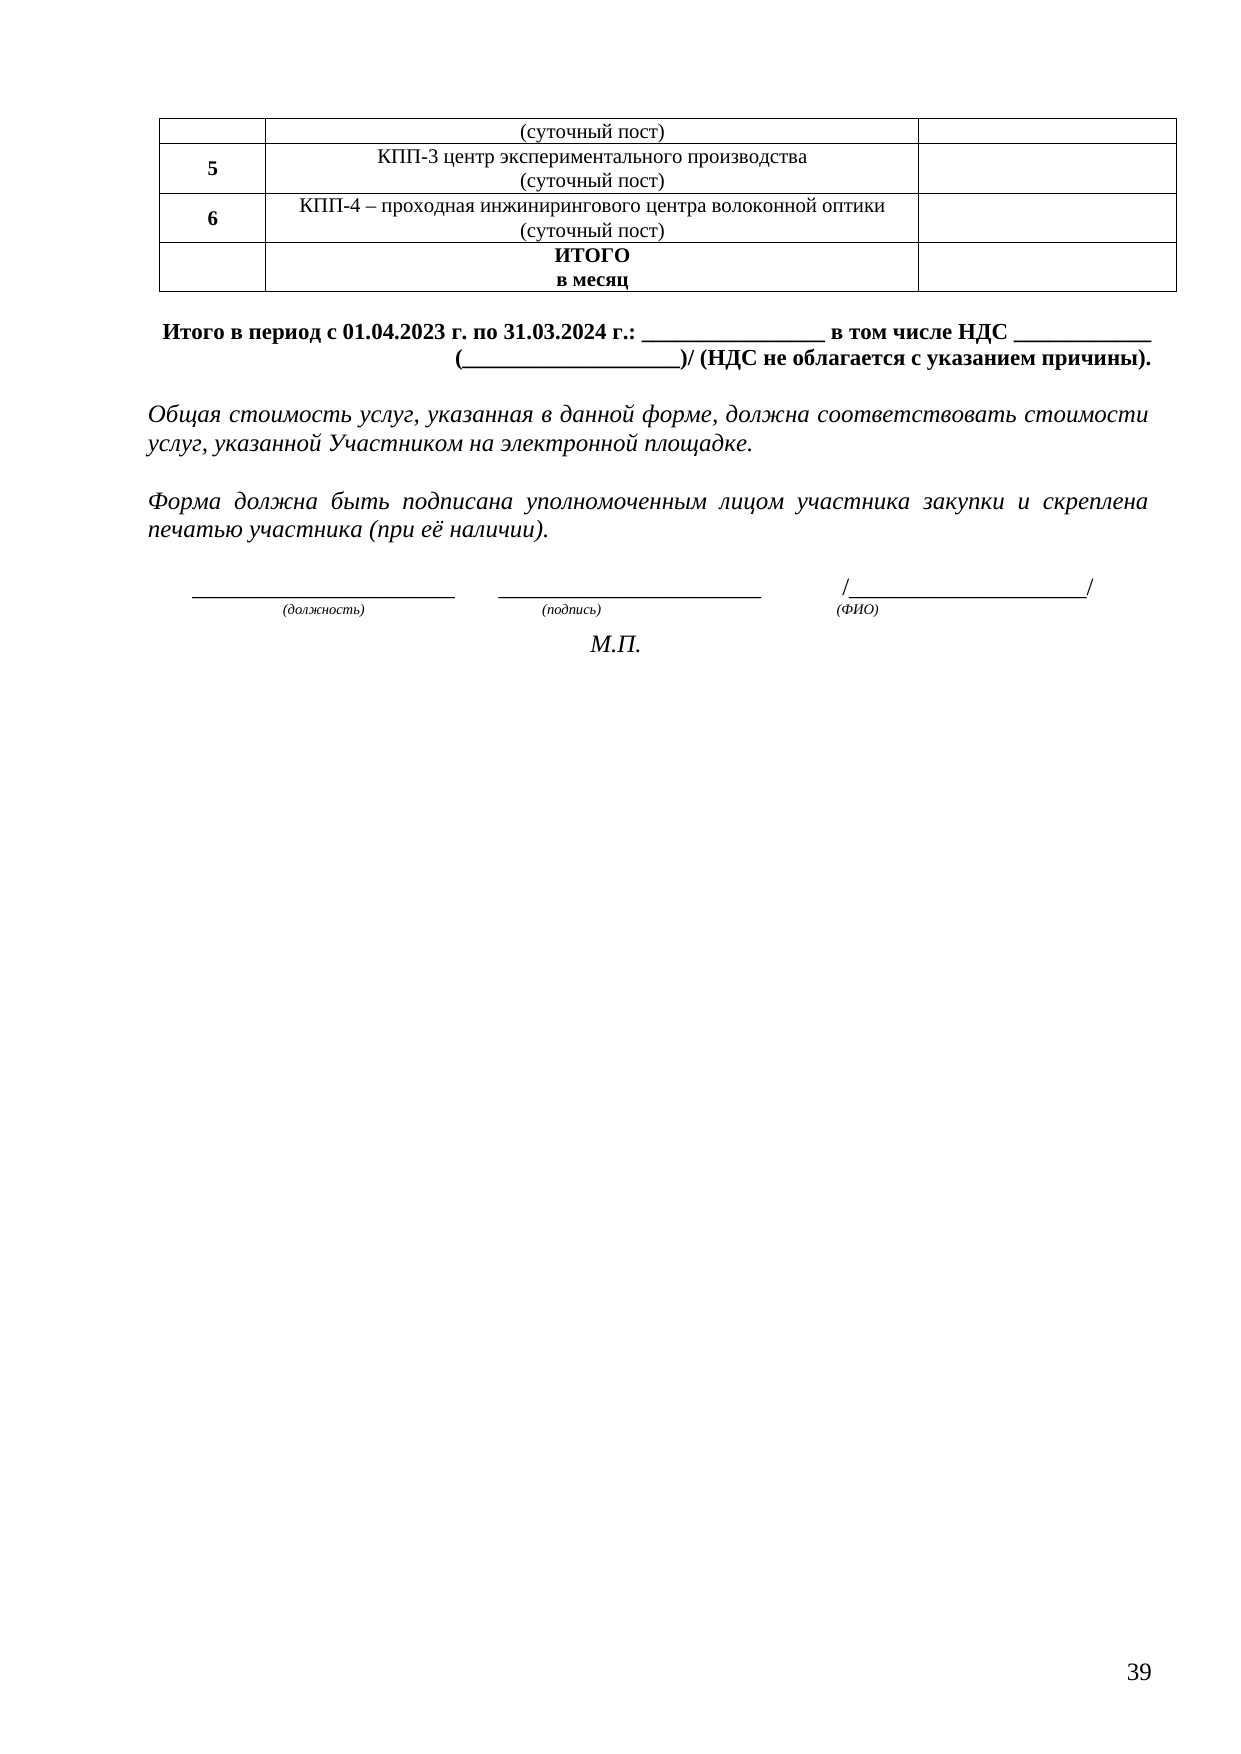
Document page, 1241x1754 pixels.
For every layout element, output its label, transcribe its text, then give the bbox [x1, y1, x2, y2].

text Итого в период с 01.04.2023 г. по 31.03.2024 г.: ________________ в том числе НДС ____________ (___________________)/ (НДС не облагается с указанием причины). [148, 318, 1152, 371]
text (должность) (подпись) (ФИО) [148, 601, 1152, 629]
text Общая стоимость услуг, указанная в данной форме, должна соответствовать стоимости услуг, указанной Участником на электронной площадке. [148, 399, 1152, 457]
text М.П. [516, 629, 1152, 658]
text _____________________ _____________________ /___________________/ [148, 572, 1152, 601]
table_cell [919, 194, 1176, 242]
table_cell [160, 243, 265, 291]
table_cell 6 [160, 194, 265, 242]
table_cell 4 [160, 119, 265, 143]
table_cell [919, 144, 1176, 192]
table_cell КПП-3 центр экспериментального производства (суточный пост) [266, 144, 918, 192]
table_cell ИТОГО в месяц [266, 243, 918, 291]
table_cell [919, 243, 1176, 291]
text Форма должна быть подписана уполномоченным лицом участника закупки и скреплена печатью участника (при её наличии). [148, 486, 1152, 543]
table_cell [266, 119, 918, 143]
table_cell [919, 119, 1176, 143]
table_cell 5 [160, 144, 265, 192]
table_cell КПП-4 – проходная инжинирингового центра волоконной оптики (суточный пост) [266, 194, 918, 242]
